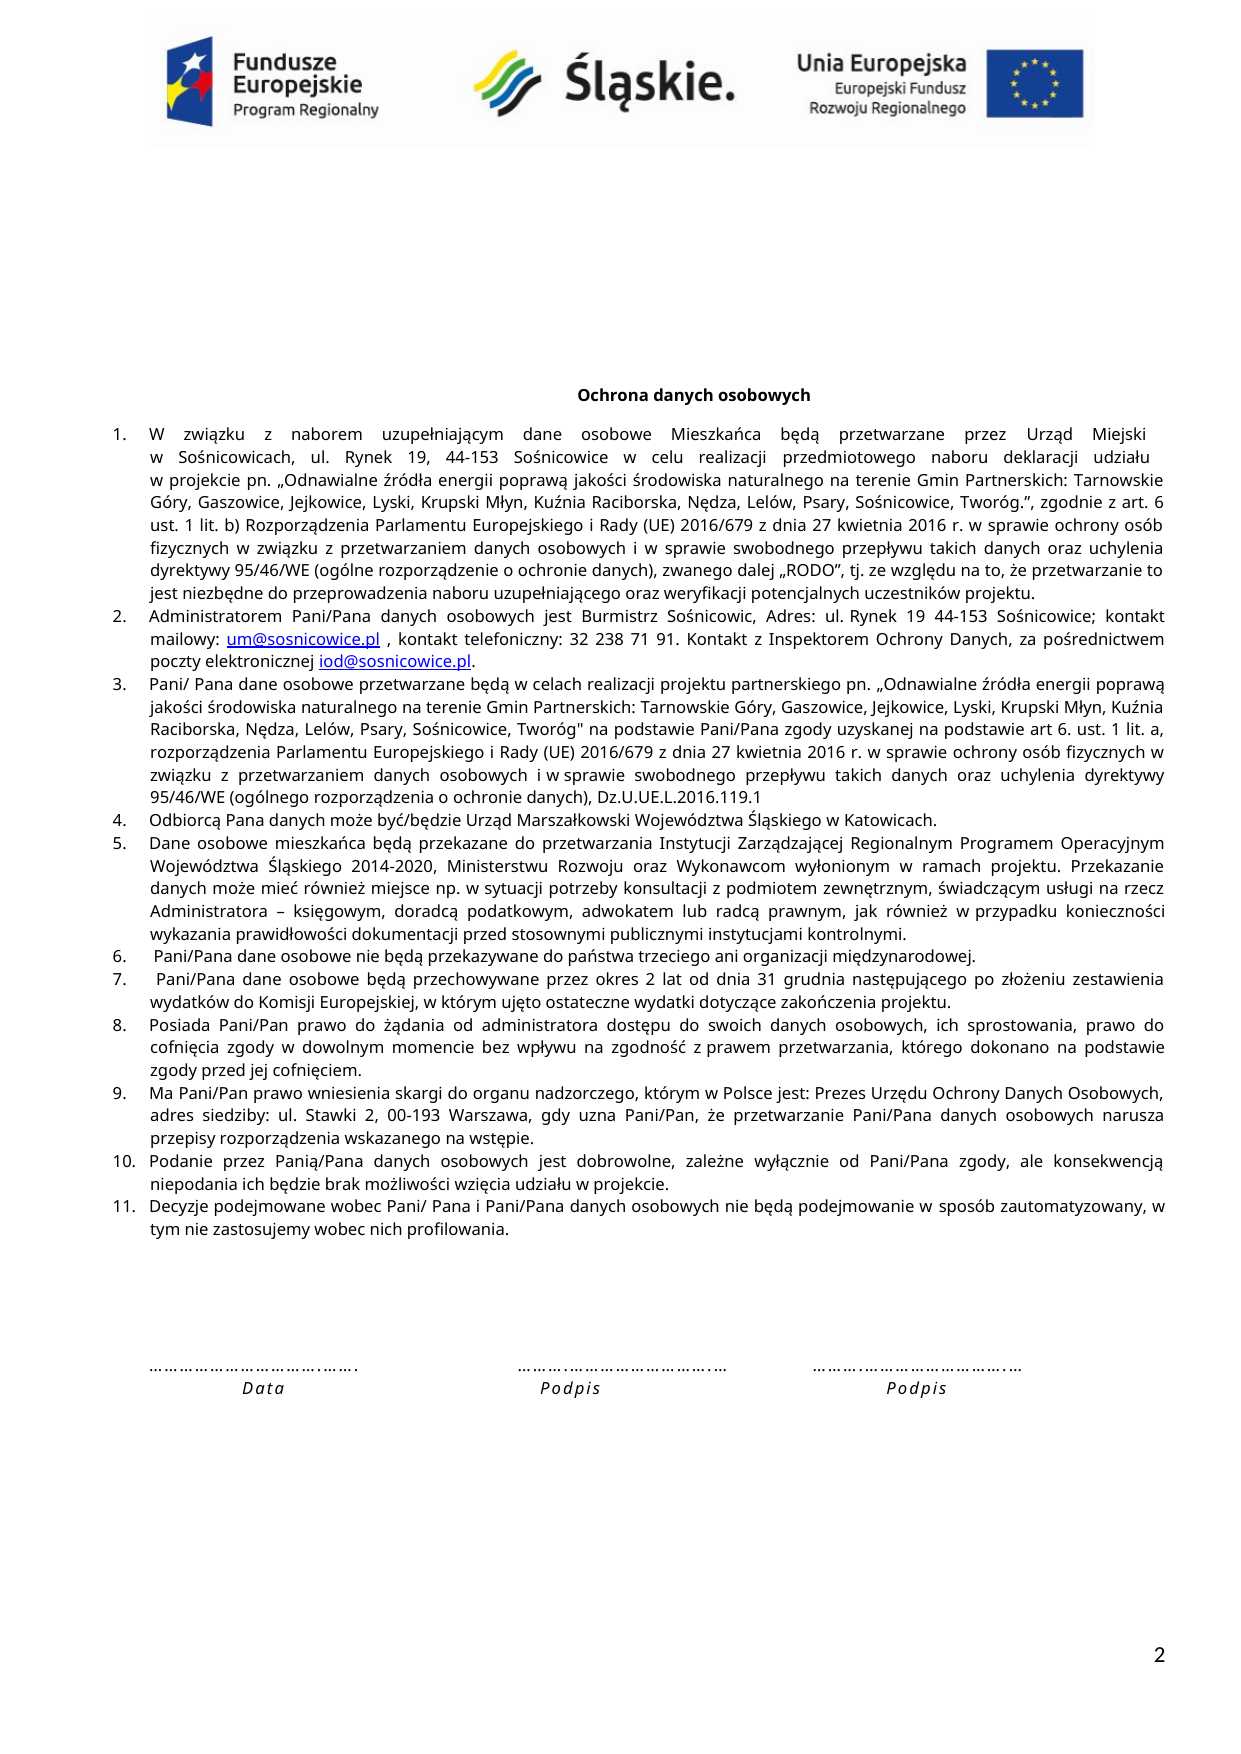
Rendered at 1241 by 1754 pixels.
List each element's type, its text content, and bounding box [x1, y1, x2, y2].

text Data Podpis Podpis [149, 1376, 1165, 1399]
list Podanie przez Panią/Pana danych osobowych jest dobrowolne, zależne wyłącznie od Pani/Pana zgody, ale konsekwencją niepodania ich będzie brak możliwości wzięcia udziału w projekcie. [112, 1149, 1165, 1195]
list Pani/Pana dane osobowe nie będą przekazywane do państwa trzeciego ani organizacji międzynarodowej. [112, 945, 1165, 968]
text …………………………….……. ……….……………………….… ……….……………………….… [75, 1354, 1165, 1376]
list Dane osobowe mieszkańca będą przekazane do przetwarzania Instytucji Zarządzającej Regionalnym Programem Operacyjnym Województwa Śląskiego 2014-2020, Ministerstwu Rozwoju oraz Wykonawcom wyłonionym w ramach projektu. Przekazanie danych może mieć również miejsce np. w sytuacji potrzeby konsultacji z podmiotem zewnętrznym, świadczącym usługi na rzecz Administratora – księgowym, doradcą podatkowym, adwokatem lub radcą prawnym, jak również w przypadku konieczności wykazania prawidłowości dokumentacji przed stosownymi publicznymi instytucjami kontrolnymi. [112, 831, 1165, 945]
list Pani/Pana dane osobowe będą przechowywane przez okres 2 lat od dnia 31 grudnia następującego po złożeniu zestawienia wydatków do Komisji Europejskiej, w którym ujęto ostateczne wydatki dotyczące zakończenia projektu. [112, 968, 1165, 1013]
list Pani/ Pana dane osobowe przetwarzane będą w celach realizacji projektu partnerskiego pn. „Odnawialne źródła energii poprawą jakości środowiska naturalnego na terenie Gmin Partnerskich: Tarnowskie Góry, Gaszowice, Jejkowice, Lyski, Krupski Młyn, Kuźnia Raciborska, Nędza, Lelów, Psary, Sośnicowice, Tworóg" na podstawie Pani/Pana zgody uzyskanej na podstawie art 6. ust. 1 lit. a, rozporządzenia Parlamentu Europejskiego i Rady (UE) 2016/679 z dnia 27 kwietnia 2016 r. w sprawie ochrony osób fizycznych w związku z przetwarzaniem danych osobowych i w sprawie swobodnego przepływu takich danych oraz uchylenia dyrektywy 95/46/WE (ogólnego rozporządzenia o ochronie danych), Dz.U.UE.L.2016.119.1 [112, 672, 1165, 809]
list Decyzje podejmowane wobec Pani/ Pana i Pani/Pana danych osobowych nie będą podejmowanie w sposób zautomatyzowany, w tym nie zastosujemy wobec nich profilowania. [112, 1195, 1165, 1240]
text Ochrona danych osobowych [149, 383, 1165, 406]
list W związku z naborem uzupełniającym dane osobowe Mieszkańca będą przetwarzane przez Urząd Miejski w Sośnicowicach, ul. Rynek 19, 44-153 Sośnicowice w celu realizacji przedmiotowego naboru deklaracji udziału w projekcie pn. „Odnawialne źródła energii poprawą jakości środowiska naturalnego na terenie Gmin Partnerskich: Tarnowskie Góry, Gaszowice, Jejkowice, Lyski, Krupski Młyn, Kuźnia Raciborska, Nędza, Lelów, Psary, Sośnicowice, Tworóg.”, zgodnie z art. 6 ust. 1 lit. b) Rozporządzenia Parlamentu Europejskiego i Rady (UE) 2016/679 z dnia 27 kwietnia 2016 r. w sprawie ochrony osób fizycznych w związku z przetwarzaniem danych osobowych i w sprawie swobodnego przepływu takich danych oraz uchylenia dyrektywy 95/46/WE (ogólne rozporządzenie o ochronie danych), zwanego dalej „RODO”, tj. ze względu na to, że przetwarzanie to jest niezbędne do przeprowadzenia naboru uzupełniającego oraz weryfikacji potencjalnych uczestników projektu. [112, 423, 1165, 604]
list Odbiorcą Pana danych może być/będzie Urząd Marszałkowski Województwa Śląskiego w Katowicach. [112, 809, 1165, 831]
list Administratorem Pani/Pana danych osobowych jest Burmistrz Sośnicowic, Adres: ul. Rynek 19 44-153 Sośnicowice; kontakt mailowy: um@sosnicowice.pl , kontakt telefoniczny: 32 238 71 91. Kontakt z Inspektorem Ochrony Danych, za pośrednictwem poczty elektronicznej iod@sosnicowice.pl. [112, 604, 1165, 672]
picture [145, 14, 1095, 147]
list Posiada Pani/Pan prawo do żądania od administratora dostępu do swoich danych osobowych, ich sprostowania, prawo do cofnięcia zgody w dowolnym momencie bez wpływu na zgodność z prawem przetwarzania, którego dokonano na podstawie zgody przed jej cofnięciem. [112, 1013, 1165, 1081]
list Ma Pani/Pan prawo wniesienia skargi do organu nadzorczego, którym w Polsce jest: Prezes Urzędu Ochrony Danych Osobowych, adres siedziby: ul. Stawki 2, 00-193 Warszawa, gdy uzna Pani/Pan, że przetwarzanie Pani/Pana danych osobowych narusza przepisy rozporządzenia wskazanego na wstępie. [112, 1081, 1165, 1149]
